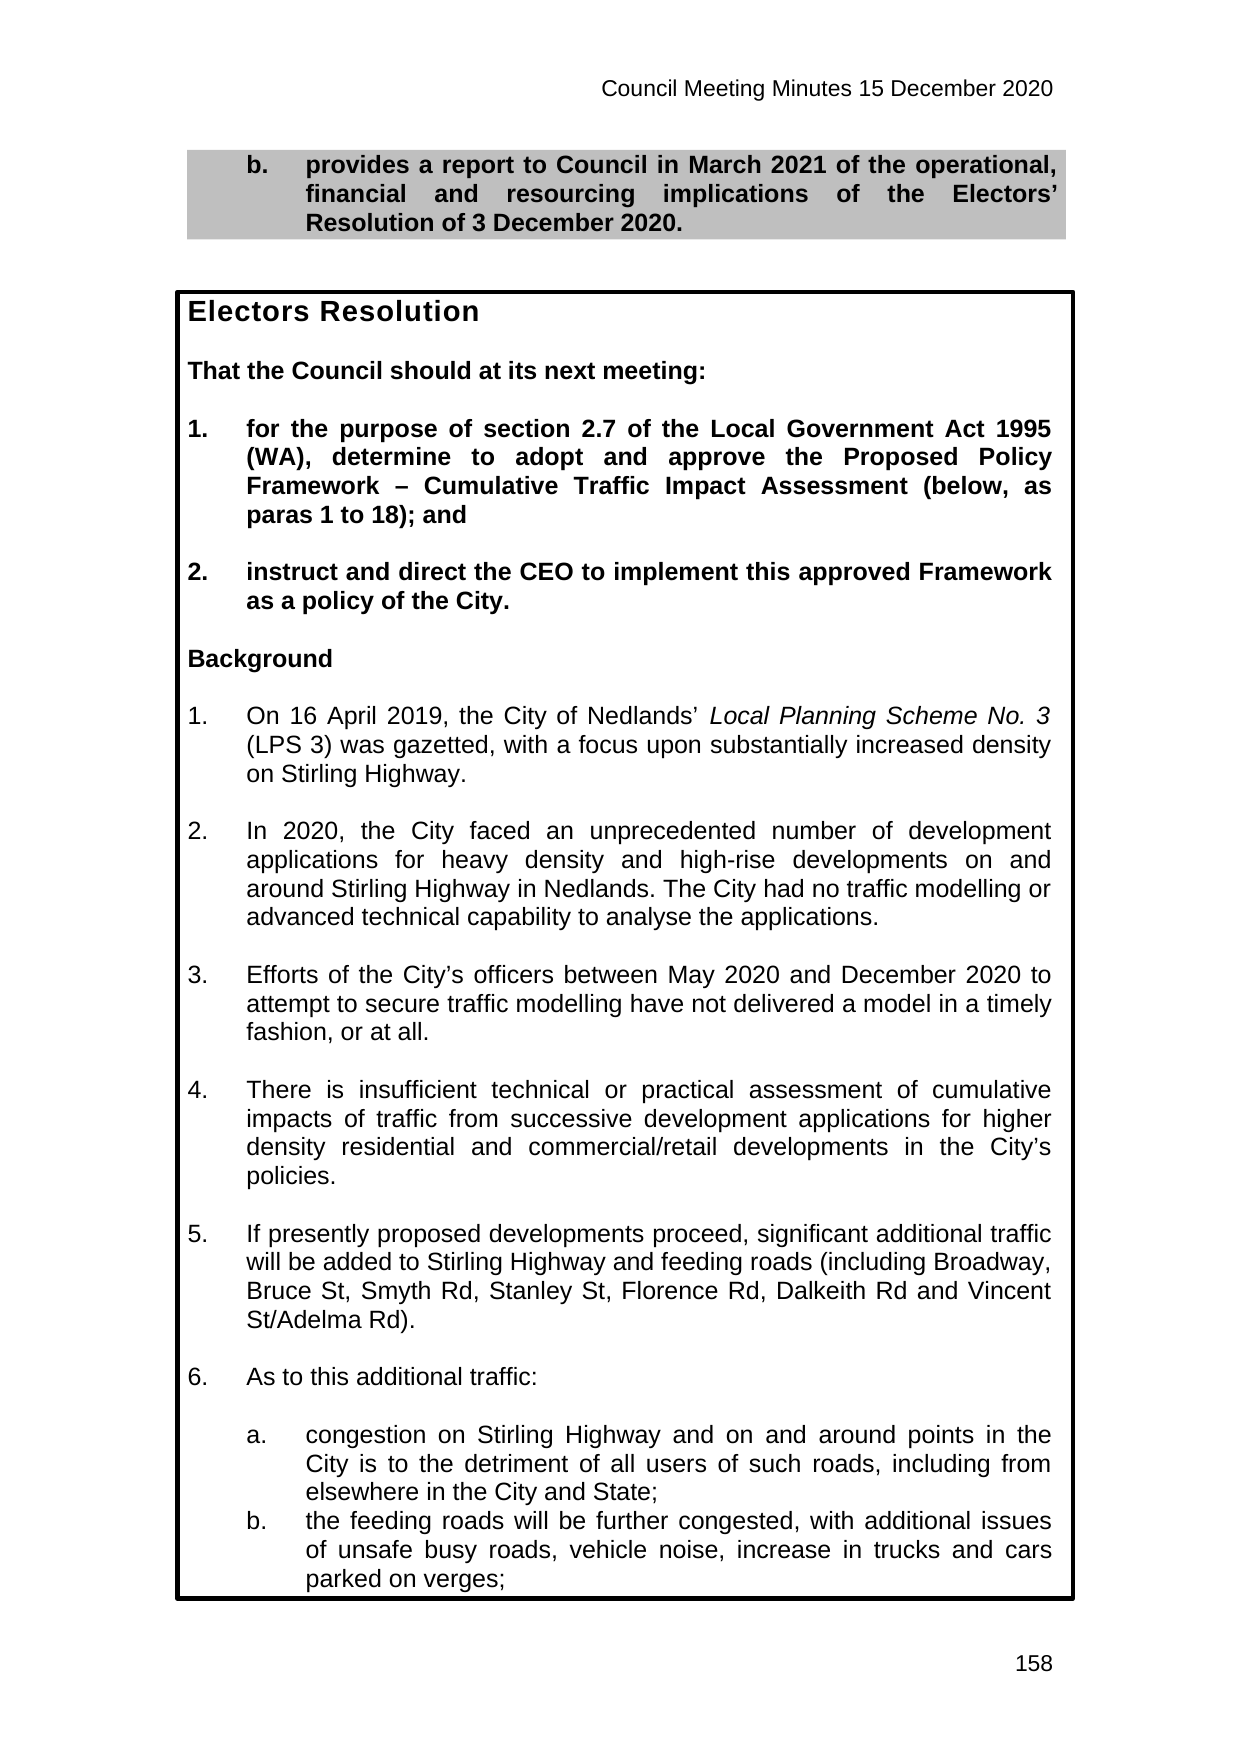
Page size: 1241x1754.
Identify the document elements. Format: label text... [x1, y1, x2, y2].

list for the purpose of section 2.7 of the Local Government Act 1995 (WA), determine to adopt and approve the Proposed Policy Framework – Cumulative Traffic Impact Assessment (below, as paras 1 to 18); and [187, 413, 1053, 528]
list As to this additional traffic: [187, 1362, 1053, 1391]
text Background [187, 643, 1053, 672]
text That the Council should at its next meeting: [187, 356, 1053, 385]
list On 16 April 2019, the City of Nedlands’ Local Planning Scheme No. 3 (LPS 3) was gazetted, with a focus upon substantially increased density on Stirling Highway. [187, 701, 1053, 787]
list congestion on Stirling Highway and on and around points in the City is to the detriment of all users of such roads, including from elsewhere in the City and State; [246, 1420, 1053, 1506]
list There is insufficient technical or practical assessment of cumulative impacts of traffic from successive development applications for higher density residential and commercial/retail developments in the City’s policies. [187, 1075, 1053, 1190]
list Electors Resolution [187, 294, 1053, 327]
list Efforts of the City’s officers between May 2020 and December 2020 to attempt to secure traffic modelling have not delivered a model in a timely fashion, or at all. [187, 960, 1053, 1046]
list If presently proposed developments proceed, significant additional traffic will be added to Stirling Highway and feeding roads (including Broadway, Bruce St, Smyth Rd, Stanley St, Florence Rd, Dalkeith Rd and Vincent St/Adelma Rd). [187, 1218, 1053, 1333]
list In 2020, the City faced an unprecedented number of development applications for heavy density and high-rise developments on and around Stirling Highway in Nedlands. The City had no traffic modelling or advanced technical capability to analyse the applications. [187, 816, 1053, 931]
list the feeding roads will be further congested, with additional issues of unsafe busy roads, vehicle noise, increase in trucks and cars parked on verges; [246, 1506, 1053, 1592]
list instruct and direct the CEO to implement this approved Framework as a policy of the City. [187, 557, 1053, 615]
list b. provides a report to Council in March 2021 of the operational, financial and resourcing implications of the Electors’ Resolution of 3 December 2020. [246, 150, 1058, 236]
